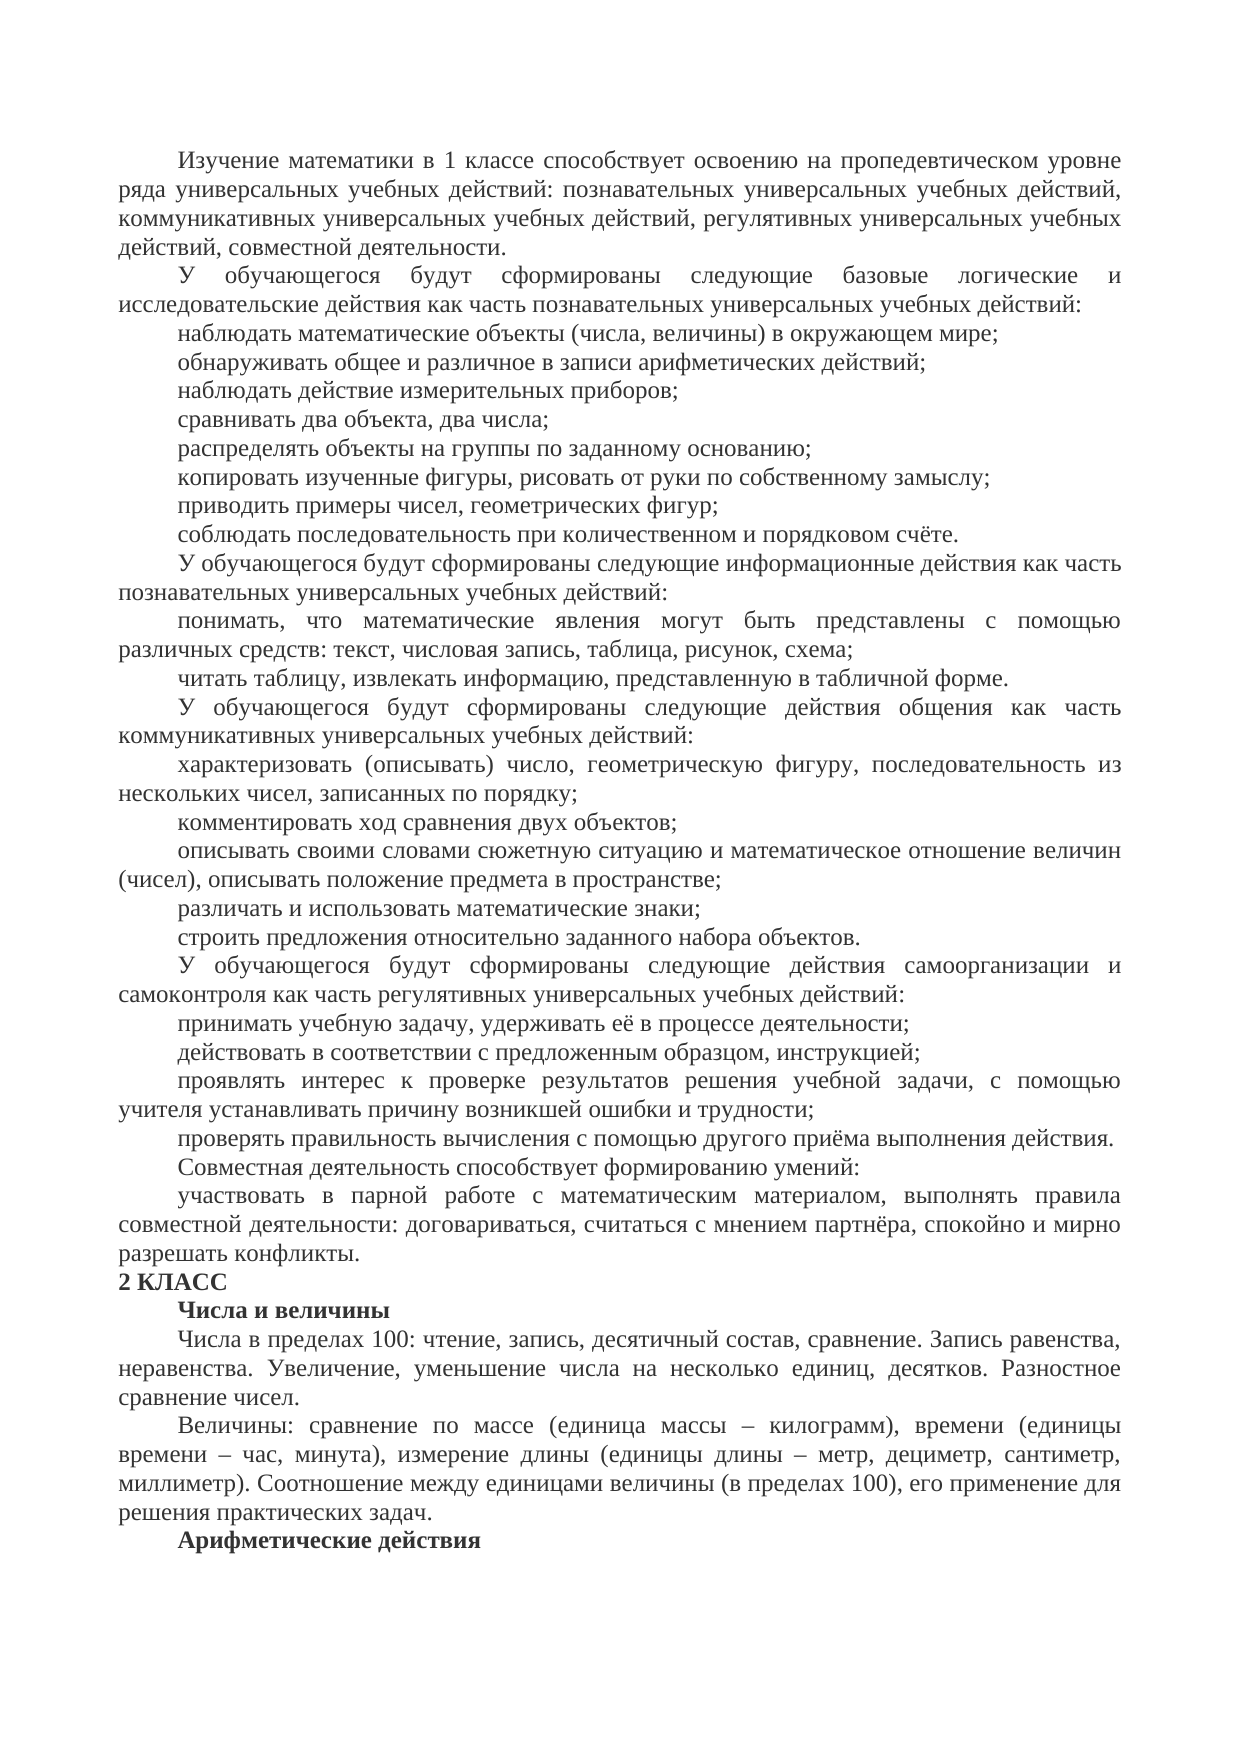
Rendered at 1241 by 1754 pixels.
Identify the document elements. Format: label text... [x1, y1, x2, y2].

text соблюдать последовательность при количественном и порядковом счёте. [118, 519, 1122, 548]
text читать таблицу, извлекать информацию, представленную в табличной форме. [118, 663, 1122, 692]
text 2 КЛАСС [118, 1267, 1122, 1295]
text приводить примеры чисел, геометрических фигур; [118, 490, 1122, 519]
text сравнивать два объекта, два числа; [118, 404, 1122, 433]
text Арифметические действия [118, 1525, 1122, 1554]
text Числа и величины [118, 1295, 1122, 1324]
text участвовать в парной работе с математическим материалом, выполнять правила совместной деятельности: договариваться, считаться с мнением партнёра, спокойно и мирно разрешать конфликты. [118, 1180, 1122, 1267]
text У обучающегося будут сформированы следующие действия самоорганизации и самоконтроля как часть регулятивных универсальных учебных действий: [118, 950, 1122, 1008]
text принимать учебную задачу, удерживать её в процессе деятельности; [118, 1008, 1122, 1037]
text описывать своими словами сюжетную ситуацию и математическое отношение величин (чисел), описывать положение предмета в пространстве; [118, 835, 1122, 893]
text Совместная деятельность способствует формированию умений: [118, 1152, 1122, 1180]
text наблюдать действие измерительных приборов; [118, 375, 1122, 404]
text характеризовать (описывать) число, геометрическую фигуру, последовательность из нескольких чисел, записанных по порядку; [118, 749, 1122, 807]
text проявлять интерес к проверке результатов решения учебной задачи, с помощью учителя устанавливать причину возникшей ошибки и трудности; [118, 1065, 1122, 1123]
text наблюдать математические объекты (числа, величины) в окружающем мире; [118, 318, 1122, 347]
text проверять правильность вычисления с помощью другого приёма выполнения действия. [118, 1123, 1122, 1152]
text понимать, что математические явления могут быть представлены с помощью различных средств: текст, числовая запись, таблица, рисунок, схема; [118, 605, 1122, 663]
text обнаруживать общее и различное в записи арифметических действий; [118, 347, 1122, 375]
text Изучение математики в 1 классе способствует освоению на пропедевтическом уровне ряда универсальных учебных действий: познавательных универсальных учебных действий, коммуникативных универсальных учебных действий, регулятивных универсальных учебных действий, совместной деятельности. [118, 145, 1122, 260]
text строить предложения относительно заданного набора объектов. [118, 922, 1122, 950]
text действовать в соответствии с предложенным образцом, инструкцией; [118, 1037, 1122, 1065]
text У обучающегося будут сформированы следующие действия общения как часть коммуникативных универсальных учебных действий: [118, 692, 1122, 749]
text Числа в пределах 100: чтение, запись, десятичный состав, сравнение. Запись равенства, неравенства. Увеличение, уменьшение числа на несколько единиц, десятков. Разностное сравнение чисел. [118, 1324, 1122, 1410]
text распределять объекты на группы по заданному основанию; [118, 433, 1122, 462]
text копировать изученные фигуры, рисовать от руки по собственному замыслу; [118, 462, 1122, 490]
text Величины: сравнение по массе (единица массы – килограмм), времени (единицы времени – час, минута), измерение длины (единицы длины – метр, дециметр, сантиметр, миллиметр). Соотношение между единицами величины (в пределах 100), его применение для решения практических задач. [118, 1410, 1122, 1525]
text комментировать ход сравнения двух объектов; [118, 807, 1122, 835]
text У обучающегося будут сформированы следующие базовые логические и исследовательские действия как часть познавательных универсальных учебных действий: [118, 260, 1122, 318]
text У обучающегося будут сформированы следующие информационные действия как часть познавательных универсальных учебных действий: [118, 548, 1122, 605]
text различать и использовать математические знаки; [118, 893, 1122, 922]
